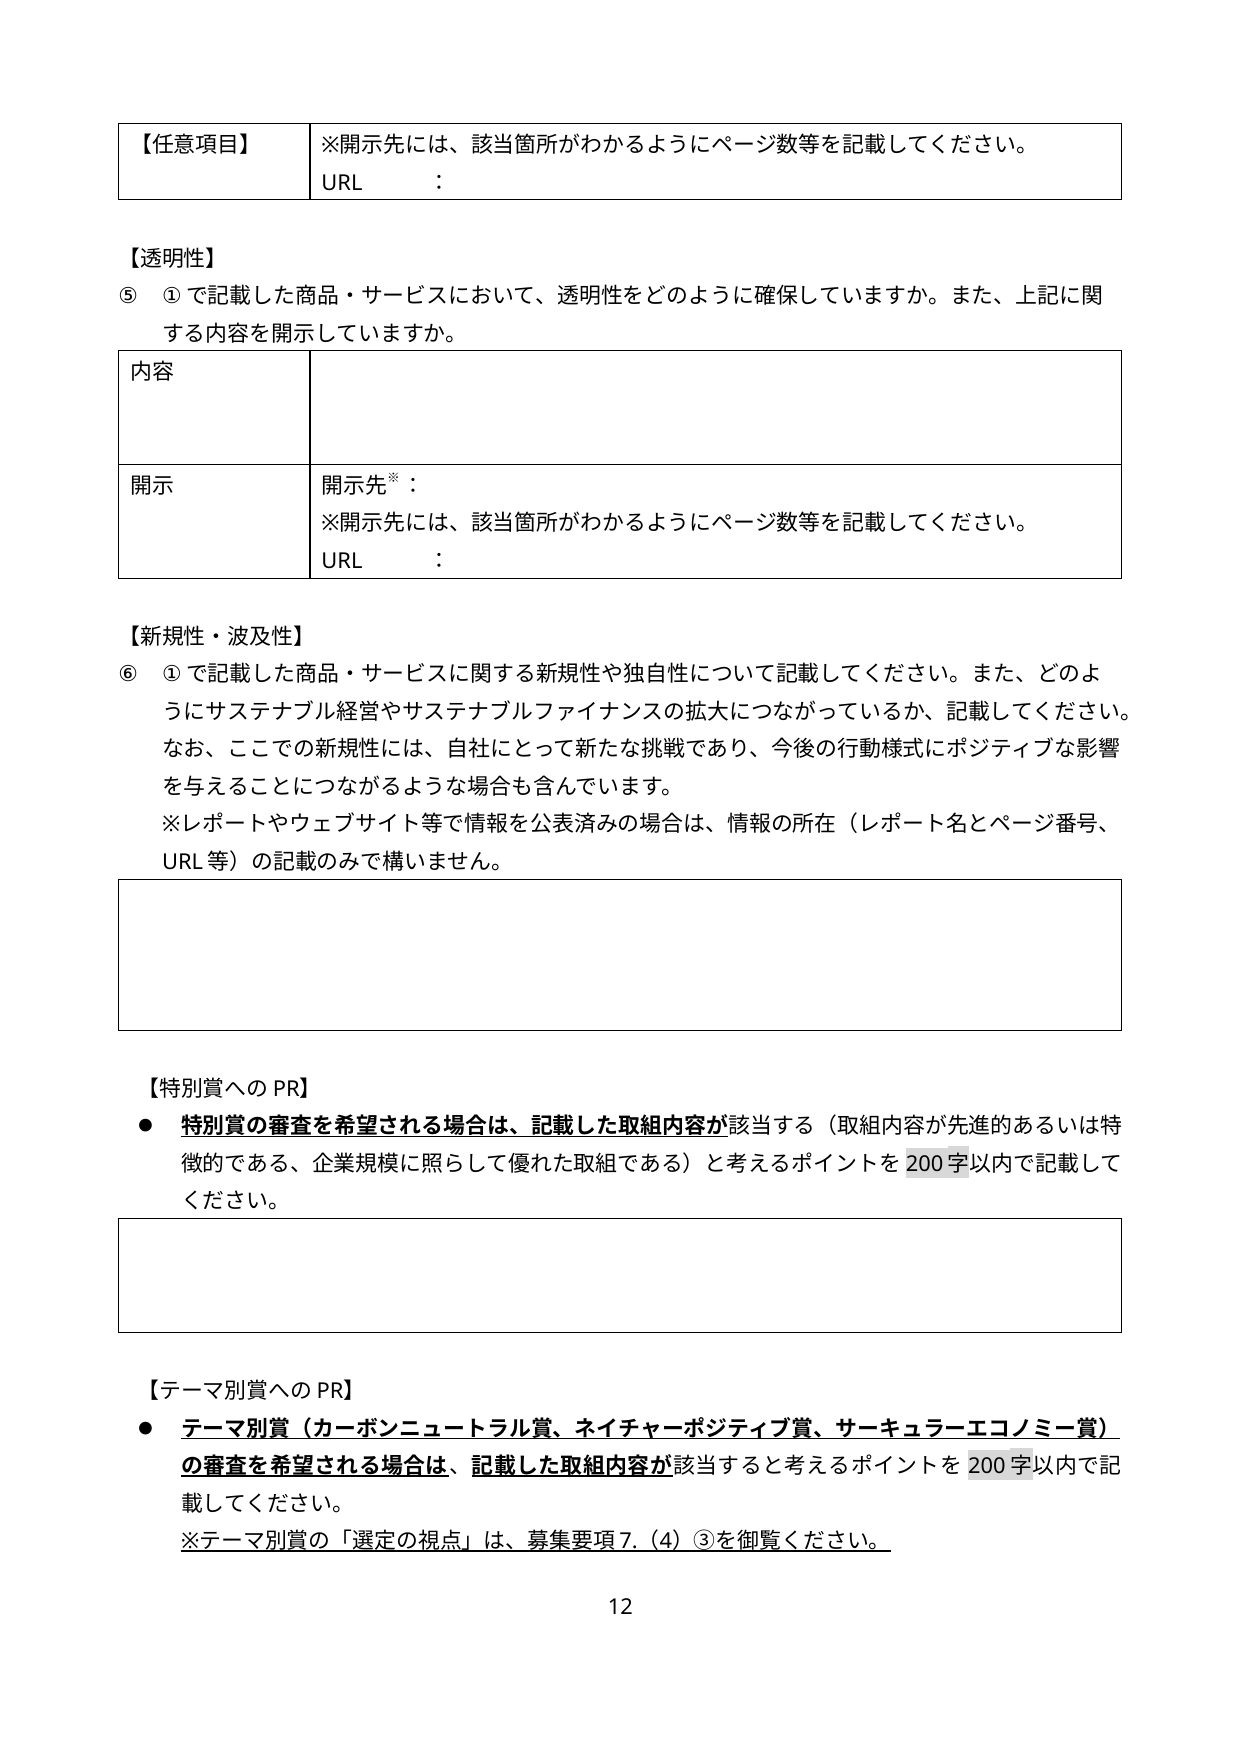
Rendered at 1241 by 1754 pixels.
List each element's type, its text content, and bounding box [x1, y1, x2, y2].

text 【新規性・波及性】 [118, 616, 1122, 653]
table_header [311, 351, 1121, 464]
text 【透明性】 [118, 238, 1122, 275]
text 【テーマ別賞へのPR】 [137, 1370, 1122, 1408]
list 特別賞の審査を希望される場合は、記載した取組内容が該当する（取組内容が先進的あるいは特徴的である、企業規模に照らして優れた取組である）と考えるポイントを200字以内で記載してください。 [137, 1106, 1122, 1218]
table_header [119, 1219, 1121, 1332]
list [137, 1408, 1122, 1558]
list ①で記載した商品・サービスに関する新規性や独自性について記載してください。また、どのようにサステナブル経営やサステナブルファイナンスの拡大につながっているか、記載してください。なお、ここでの新規性には、自社にとって新たな挑戦であり、今後の行動様式にポジティブな影響を与えることにつながるような場合も含んでいます。 ※レポートやウェブサイト等で情報を公表済みの場合は、情報の所在（レポート名とページ番号、URL等）の記載のみで構いません。 [118, 653, 1122, 878]
table_header 内容 [119, 351, 309, 464]
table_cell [311, 465, 1121, 577]
table_cell 開示 [119, 465, 309, 577]
list ①で記載した商品・サービスにおいて、透明性をどのように確保していますか。また、上記に関する内容を開示していますか。 [118, 275, 1122, 350]
text 【特別賞へのPR】 [137, 1068, 1122, 1106]
table_header [119, 880, 1121, 1029]
table_cell 開示 【任意項目】 [119, 124, 309, 199]
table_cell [311, 124, 1121, 199]
